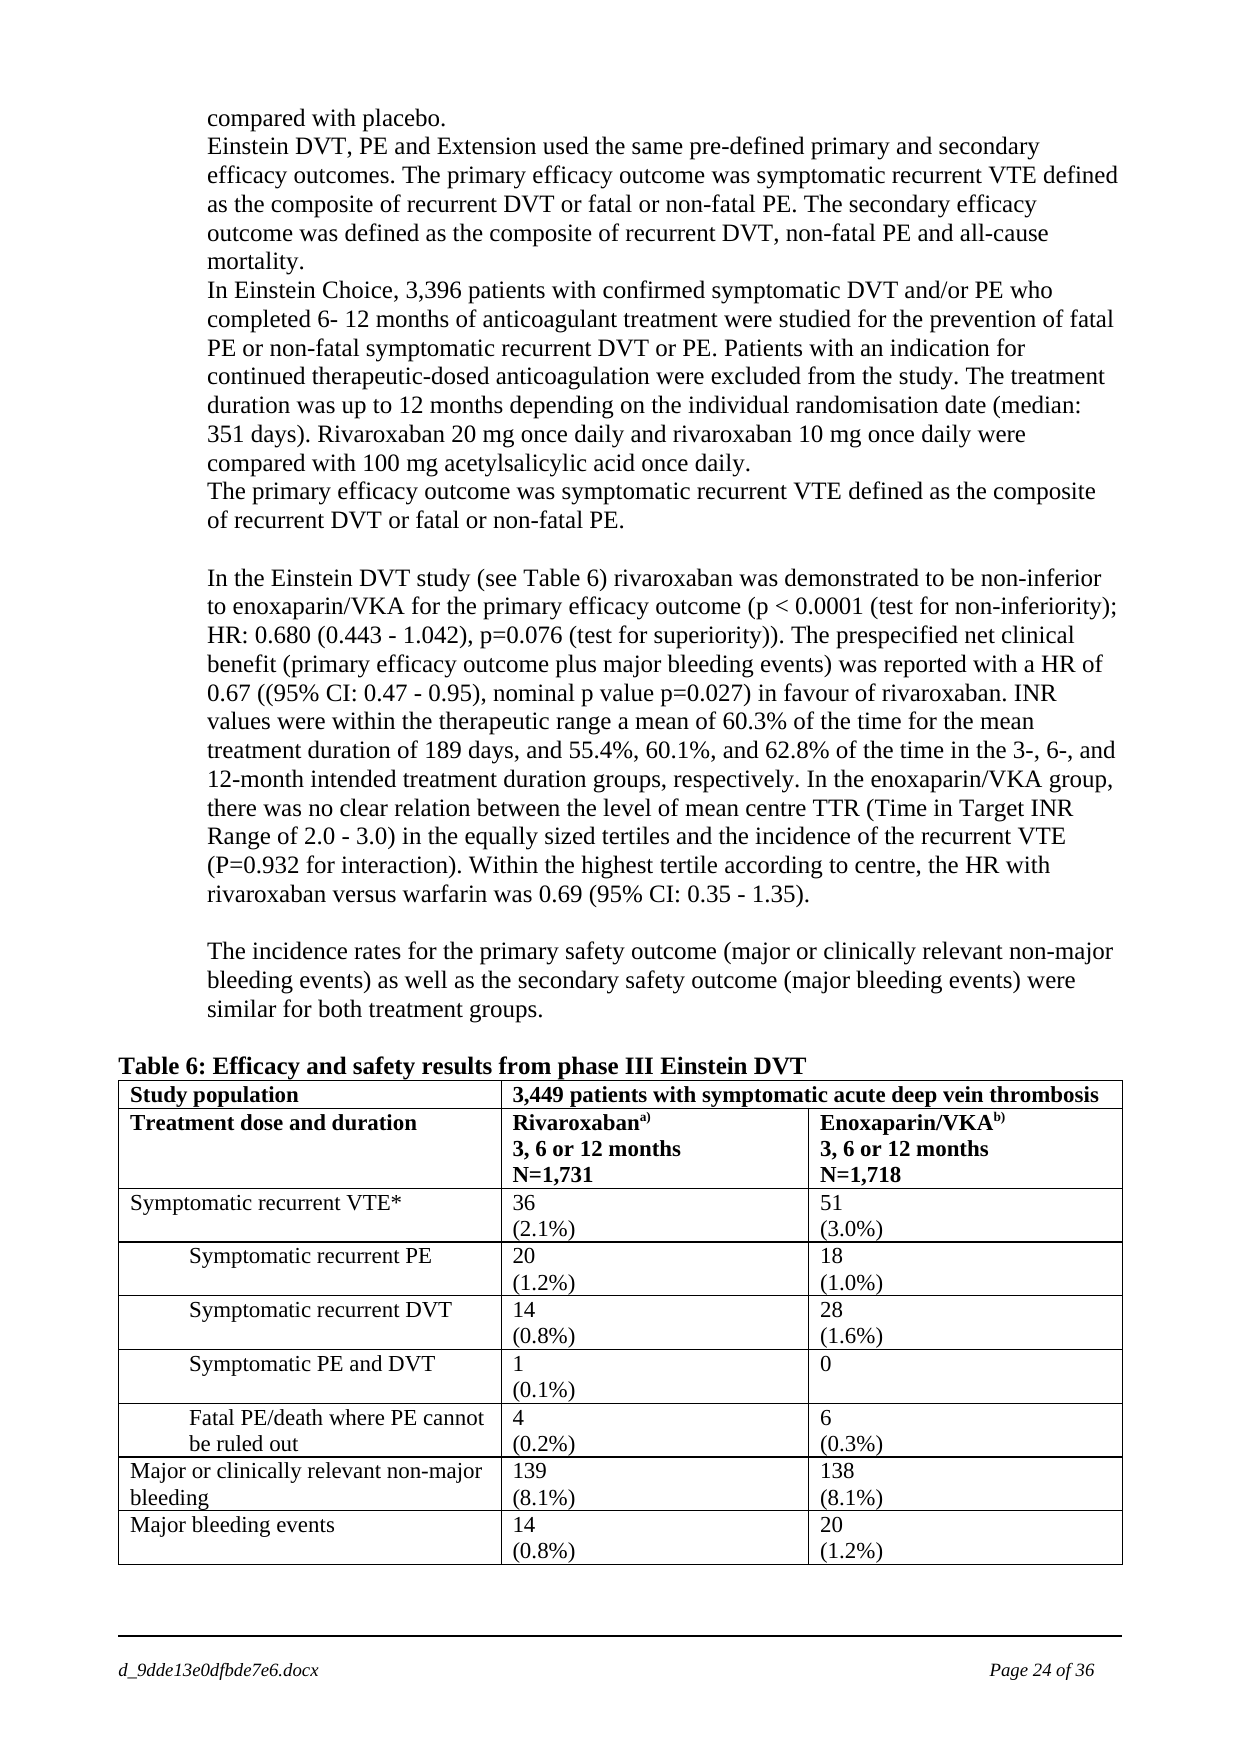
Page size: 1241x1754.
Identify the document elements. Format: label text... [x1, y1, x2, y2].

table_cell Rivaroxabana) 3, 6 or 12 months N=1,731 [502, 1109, 808, 1188]
table_cell Symptomatic PE and DVT [119, 1350, 501, 1403]
text The primary efficacy outcome was symptomatic recurrent VTE defined as the composite of recurrent DVT or fatal or non-fatal PE. [207, 476, 1122, 534]
table_header Study population [119, 1081, 501, 1107]
text The incidence rates for the primary safety outcome (major or clinically relevant non-major bleeding events) as well as the secondary safety outcome (major bleeding events) were similar for both treatment groups. [207, 936, 1122, 1023]
text In Einstein Choice, 3,396 patients with confirmed symptomatic DVT and/or PE who completed 6- 12 months of anticoagulant treatment were studied for the prevention of fatal PE or non-fatal symptomatic recurrent DVT or PE. Patients with an indication for continued therapeutic-dosed anticoagulation were excluded from the study. The treatment duration was up to 12 months depending on the individual randomisation date (median: 351 days). Rivaroxaban 20 mg once daily and rivaroxaban 10 mg once daily were compared with 100 mg acetylsalicylic acid once daily. [207, 275, 1122, 476]
table_cell Major bleeding events [119, 1511, 501, 1564]
table_cell Enoxaparin/VKAb) 3, 6 or 12 months N=1,718 [809, 1109, 1122, 1188]
table_cell Treatment dose and duration [119, 1109, 501, 1188]
table_cell Symptomatic recurrent PE [119, 1243, 501, 1295]
table_cell 28 (1.6%) [809, 1296, 1122, 1349]
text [207, 103, 1122, 131]
text Table 6: Efficacy and safety results from phase III Einstein DVT [118, 1051, 1122, 1080]
table_cell 138 (8.1%) [809, 1458, 1122, 1510]
table_cell 14 (0.8%) [502, 1296, 808, 1349]
table_cell 6 (0.3%) [809, 1404, 1122, 1456]
table_cell 1 (0.1%) [502, 1350, 808, 1403]
table_cell Symptomatic recurrent DVT [119, 1296, 501, 1349]
table_cell Symptomatic recurrent VTE* [119, 1189, 501, 1241]
table_cell 139 (8.1%) [502, 1458, 808, 1510]
table_cell Major or clinically relevant non-major bleeding [119, 1458, 501, 1510]
text In the Einstein DVT study (see Table 6) rivaroxaban was demonstrated to be non-inferior to enoxaparin/VKA for the primary efficacy outcome (p < 0.0001 (test for non-inferiority); HR: 0.680 (0.443 - 1.042), p=0.076 (test for superiority)). The prespecified net clinical benefit (primary efficacy outcome plus major bleeding events) was reported with a HR of 0.67 ((95% CI: 0.47 - 0.95), nominal p value p=0.027) in favour of rivaroxaban. INR values were within the therapeutic range a mean of 60.3% of the time for the mean treatment duration of 189 days, and 55.4%, 60.1%, and 62.8% of the time in the 3-, 6-, and 12-month intended treatment duration groups, respectively. In the enoxaparin/VKA group, there was no clear relation between the level of mean centre TTR (Time in Target INR Range of 2.0 - 3.0) in the equally sized tertiles and the incidence of the recurrent VTE (P=0.932 for interaction). Within the highest tertile according to centre, the HR with rivaroxaban versus warfarin was 0.69 (95% CI: 0.35 - 1.35). [207, 563, 1122, 908]
table_header 3,449 patients with symptomatic acute deep vein thrombosis [502, 1081, 1122, 1107]
table_cell Fatal PE/death where PE cannot be ruled out [119, 1404, 501, 1456]
text Einstein DVT, PE and Extension used the same pre-defined primary and secondary efficacy outcomes. The primary efficacy outcome was symptomatic recurrent VTE defined as the composite of recurrent DVT or fatal or non-fatal PE. The secondary efficacy outcome was defined as the composite of recurrent DVT, non-fatal PE and all-cause mortality. [207, 131, 1122, 275]
table_cell 36 (2.1%) [502, 1189, 808, 1241]
table_cell 0 [809, 1350, 1122, 1403]
table_cell 51 (3.0%) [809, 1189, 1122, 1241]
table_cell 20 (1.2%) [502, 1243, 808, 1295]
table_cell 18 (1.0%) [809, 1243, 1122, 1295]
table_cell 14 (0.8%) [502, 1511, 808, 1564]
table_cell 20 (1.2%) [809, 1511, 1122, 1564]
table_cell 4 (0.2%) [502, 1404, 808, 1456]
